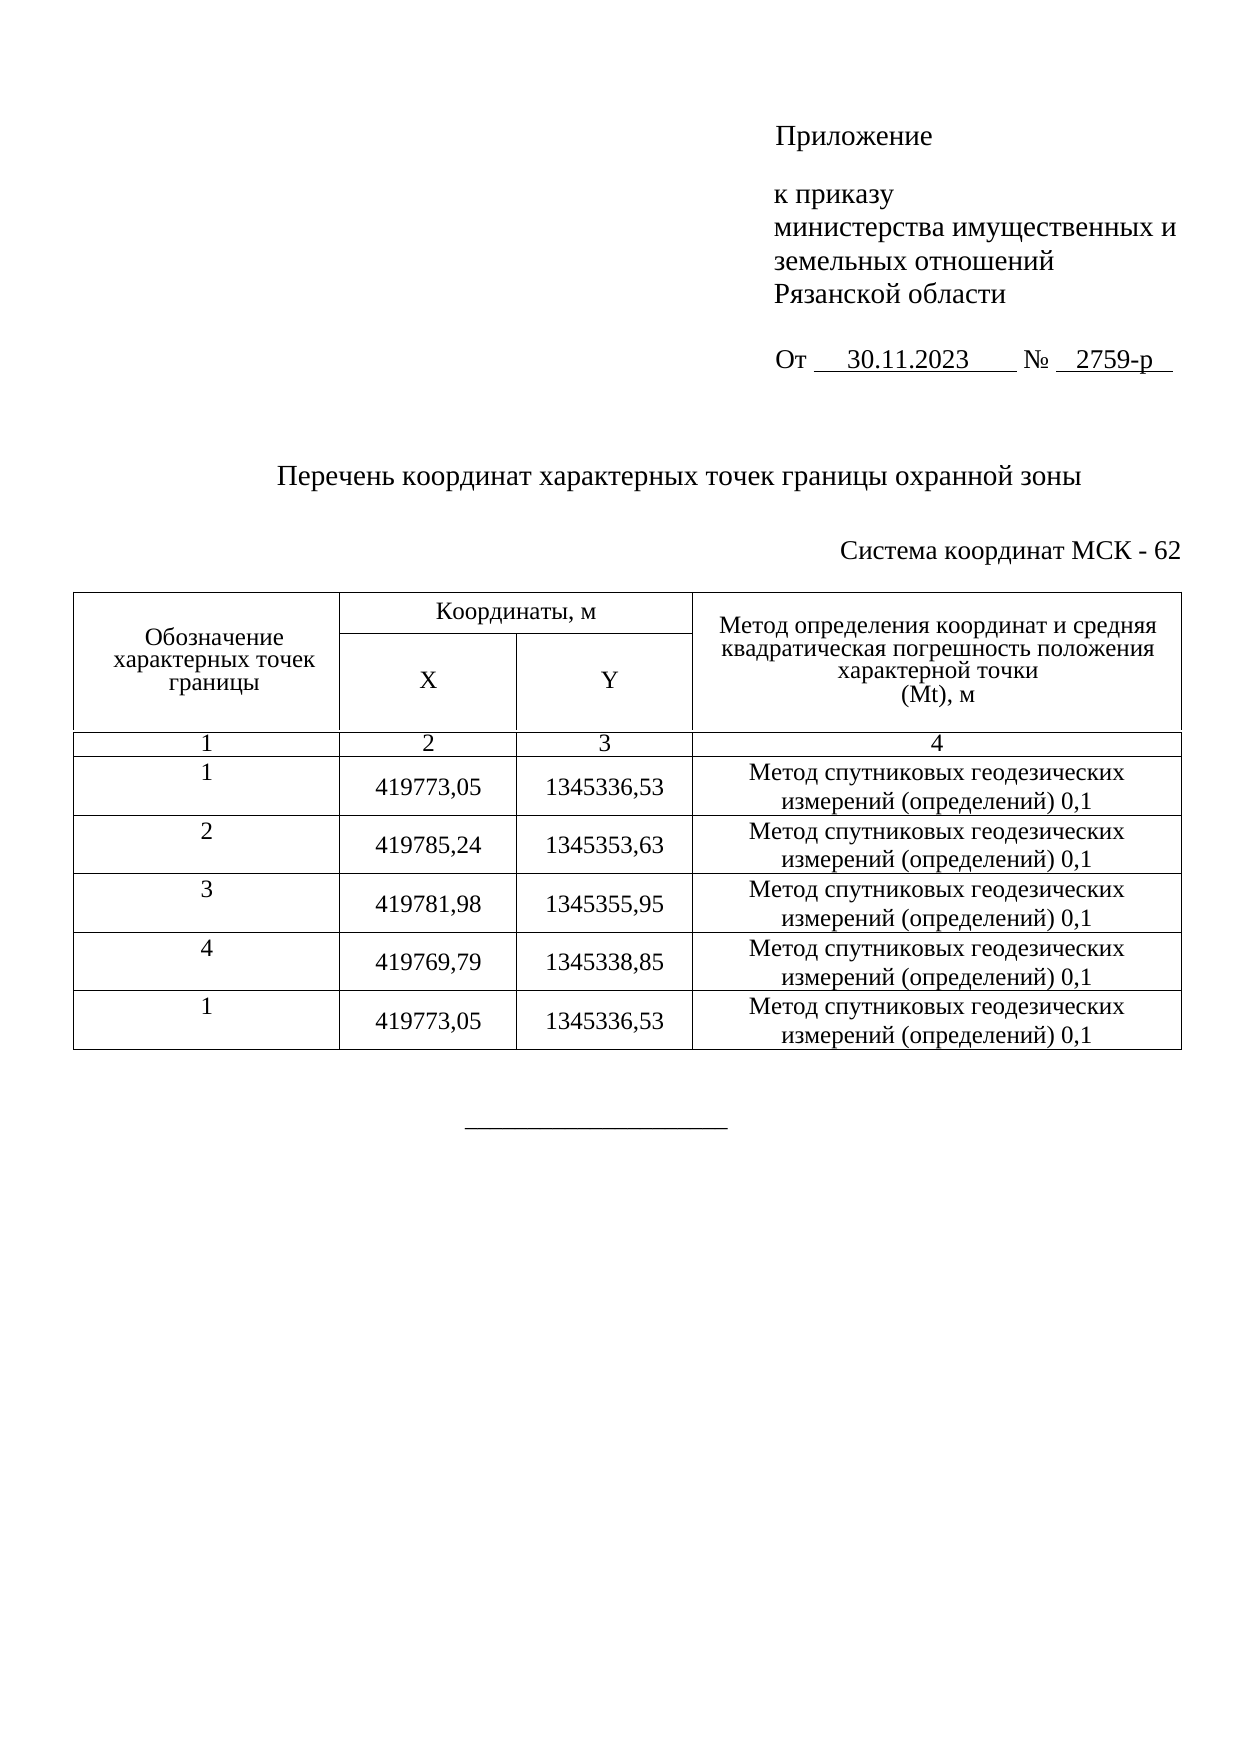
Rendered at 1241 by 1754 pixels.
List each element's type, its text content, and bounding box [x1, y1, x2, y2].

table_cell Метод спутниковых геодезических измерений (определений) 0,1 [693, 991, 1181, 1049]
table_cell Метод спутниковых геодезических измерений (определений) 0,1 [693, 874, 1181, 932]
text министерства имущественных и [693, 209, 1181, 243]
table_cell 419769,79 [340, 933, 516, 990]
table_cell 419773,05 [340, 991, 516, 1049]
table_header Координаты, м [340, 593, 692, 633]
table_cell Метод спутниковых геодезических измерений (определений) 0,1 [693, 933, 1181, 990]
table_cell 4 [74, 933, 339, 990]
table_cell 1345355,95 [517, 874, 692, 932]
text _____________________ [177, 1103, 1181, 1131]
text к приказу [693, 176, 1181, 209]
table_header Метод определения координат и средняя квадратическая погрешность положения характерной точки (Мt), м [693, 593, 1181, 730]
table_header Обозначение характерных точек границы [74, 593, 339, 730]
table_cell 419781,98 [340, 874, 516, 932]
table_cell 1345336,53 [517, 757, 692, 815]
table_cell 1345338,85 [517, 933, 692, 990]
text земельных отношений [177, 243, 1181, 276]
table_cell 1 [74, 757, 339, 815]
text От 30.11.2023 № 2759-р [177, 343, 1181, 374]
table_cell 1 [74, 991, 339, 1049]
table_cell 2 [74, 816, 339, 873]
table_cell 419785,24 [340, 816, 516, 873]
table_cell Метод спутниковых геодезических измерений (определений) 0,1 [693, 816, 1181, 873]
text Система координат МСК - 62 [177, 540, 1181, 565]
text Рязанской области [177, 276, 1181, 310]
text Приложение [177, 118, 1181, 152]
table_header 3 [517, 733, 692, 756]
table_header 1 [74, 733, 339, 756]
table_cell Х [340, 634, 516, 730]
table_cell 1345353,63 [517, 816, 692, 873]
table_cell Метод спутниковых геодезических измерений (определений) 0,1 [693, 757, 1181, 815]
table_cell 419773,05 [340, 757, 516, 815]
table_cell 1345336,53 [517, 991, 692, 1049]
table_cell Y [517, 634, 692, 730]
table_header 2 [340, 733, 516, 756]
table_cell 3 [74, 874, 339, 932]
text Перечень координат характерных точек границы охранной зоны [177, 458, 1181, 492]
table_header 4 [693, 733, 1181, 756]
